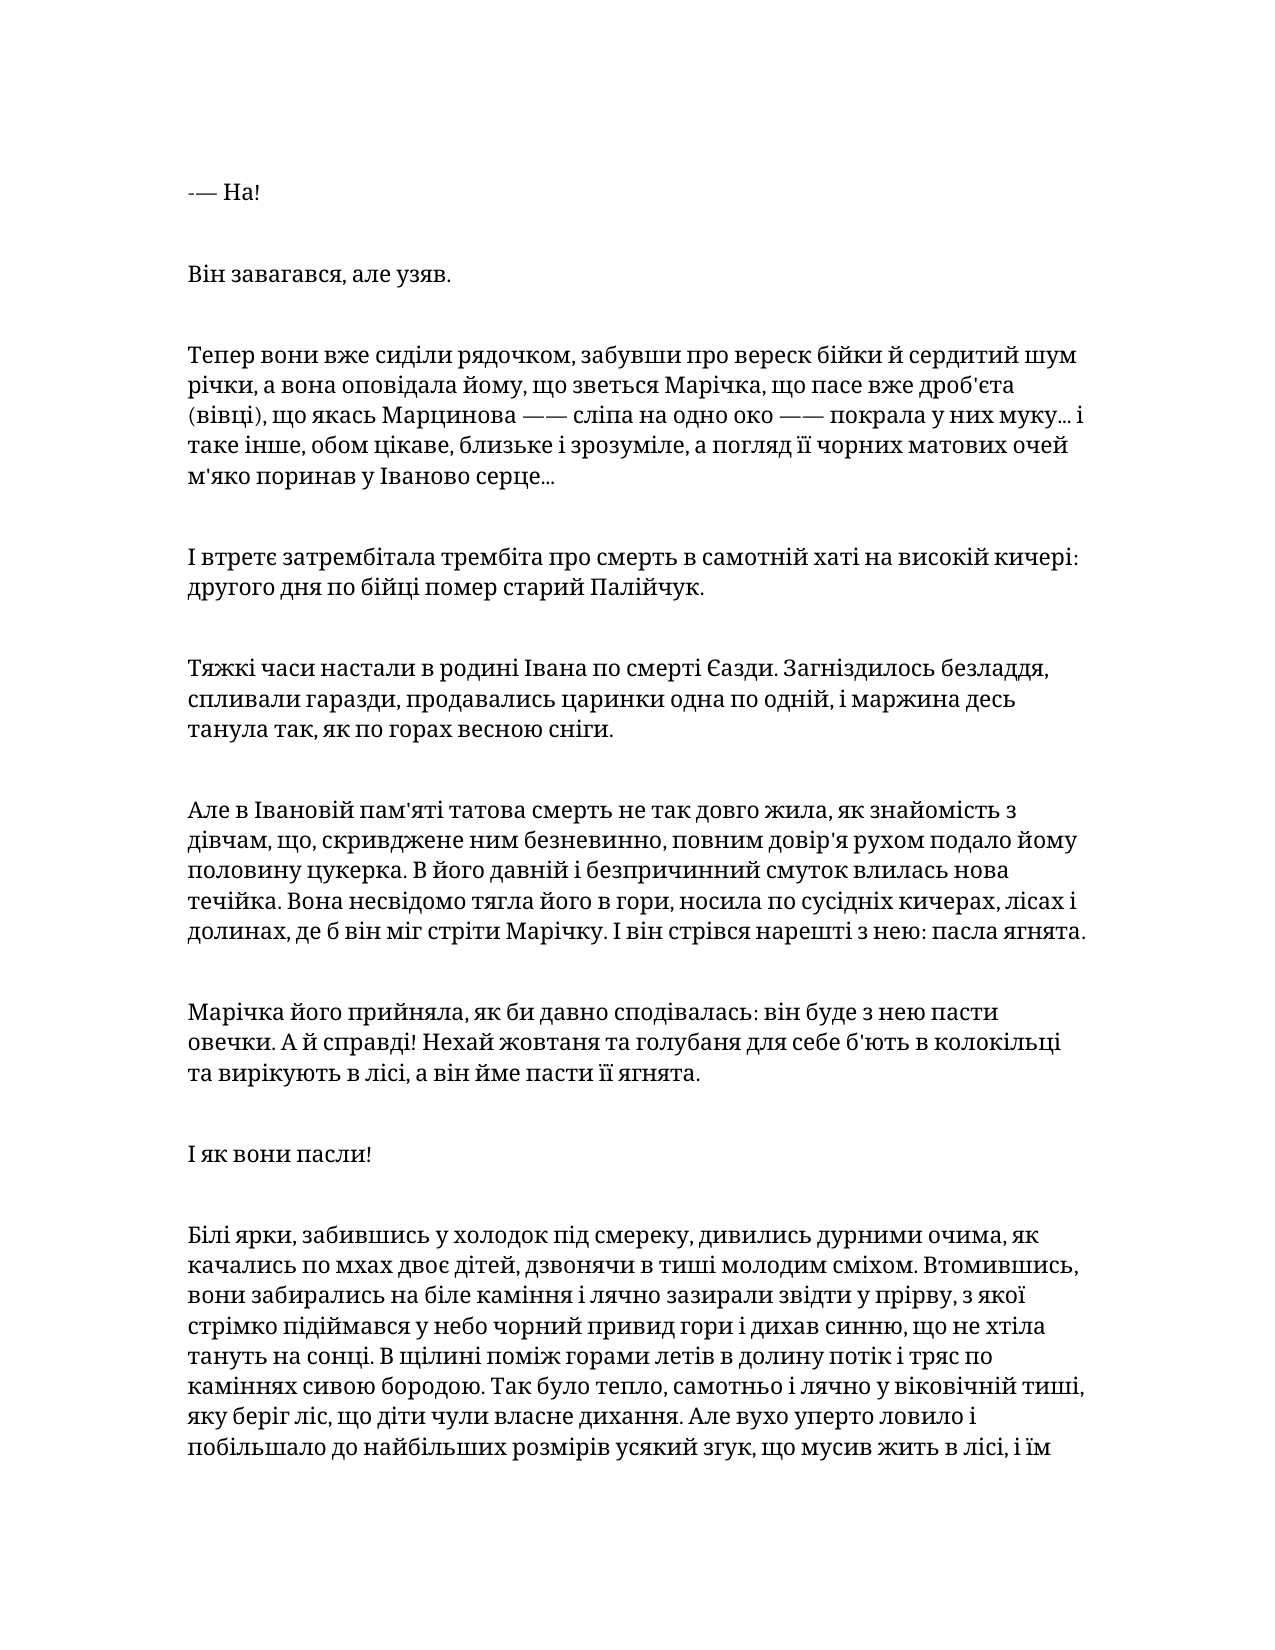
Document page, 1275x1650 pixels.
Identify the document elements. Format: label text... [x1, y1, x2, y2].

text Але в Івановій пам'яті татова смерть не так довго жила, як знайомість з дівчам, що, скривджене ним безневинно, повним довір'я рухом подало йому половину цукерка. В його давній і безпричинний смуток влилась нова течійка. Вона несвідомо тягла його в гори, носила по сусідніх кичерах, лісах і долинах, де б він міг стріти Марічку. І він стрівся нарешті з нею: пасла ягнята. [187, 768, 1087, 945]
text Тяжкі часи настали в родині Івана по смерті Єазди. Загніздилось безладдя, спливали гаразди, продавались царинки одна по одній, і маржина десь танула так, як по горах весною сніги. [187, 626, 1087, 743]
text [187, 1193, 1087, 1461]
text І втретє затрембітала трембіта про смерть в самотній хаті на високій кичері: другого дня по бійці помер старий Палійчук. [187, 514, 1087, 601]
text -— На! [187, 150, 1087, 207]
text І як вони пасли! [187, 1111, 1087, 1168]
text Він завагався, але узяв. [187, 231, 1087, 288]
text Тепер вони вже сиділи рядочком, забувши про вереск бійки й сердитий шум річки, а вона оповідала йому, що зветься Марічка, що пасе вже дроб'єта (вівці), що якась Марцинова —— сліпа на одно око —— покрала у них муку... і таке інше, обом цікаве, близьке і зрозуміле, а погляд її чорних матових очей м'яко поринав у Іваново серце... [187, 312, 1087, 490]
text Марічка його прийняла, як би давно сподівалась: він буде з нею пасти овечки. А й справді! Нехай жовтаня та голубаня для себе б'ють в колокільці та вирікують в лісі, а він йме пасти її ягнята. [187, 970, 1087, 1087]
